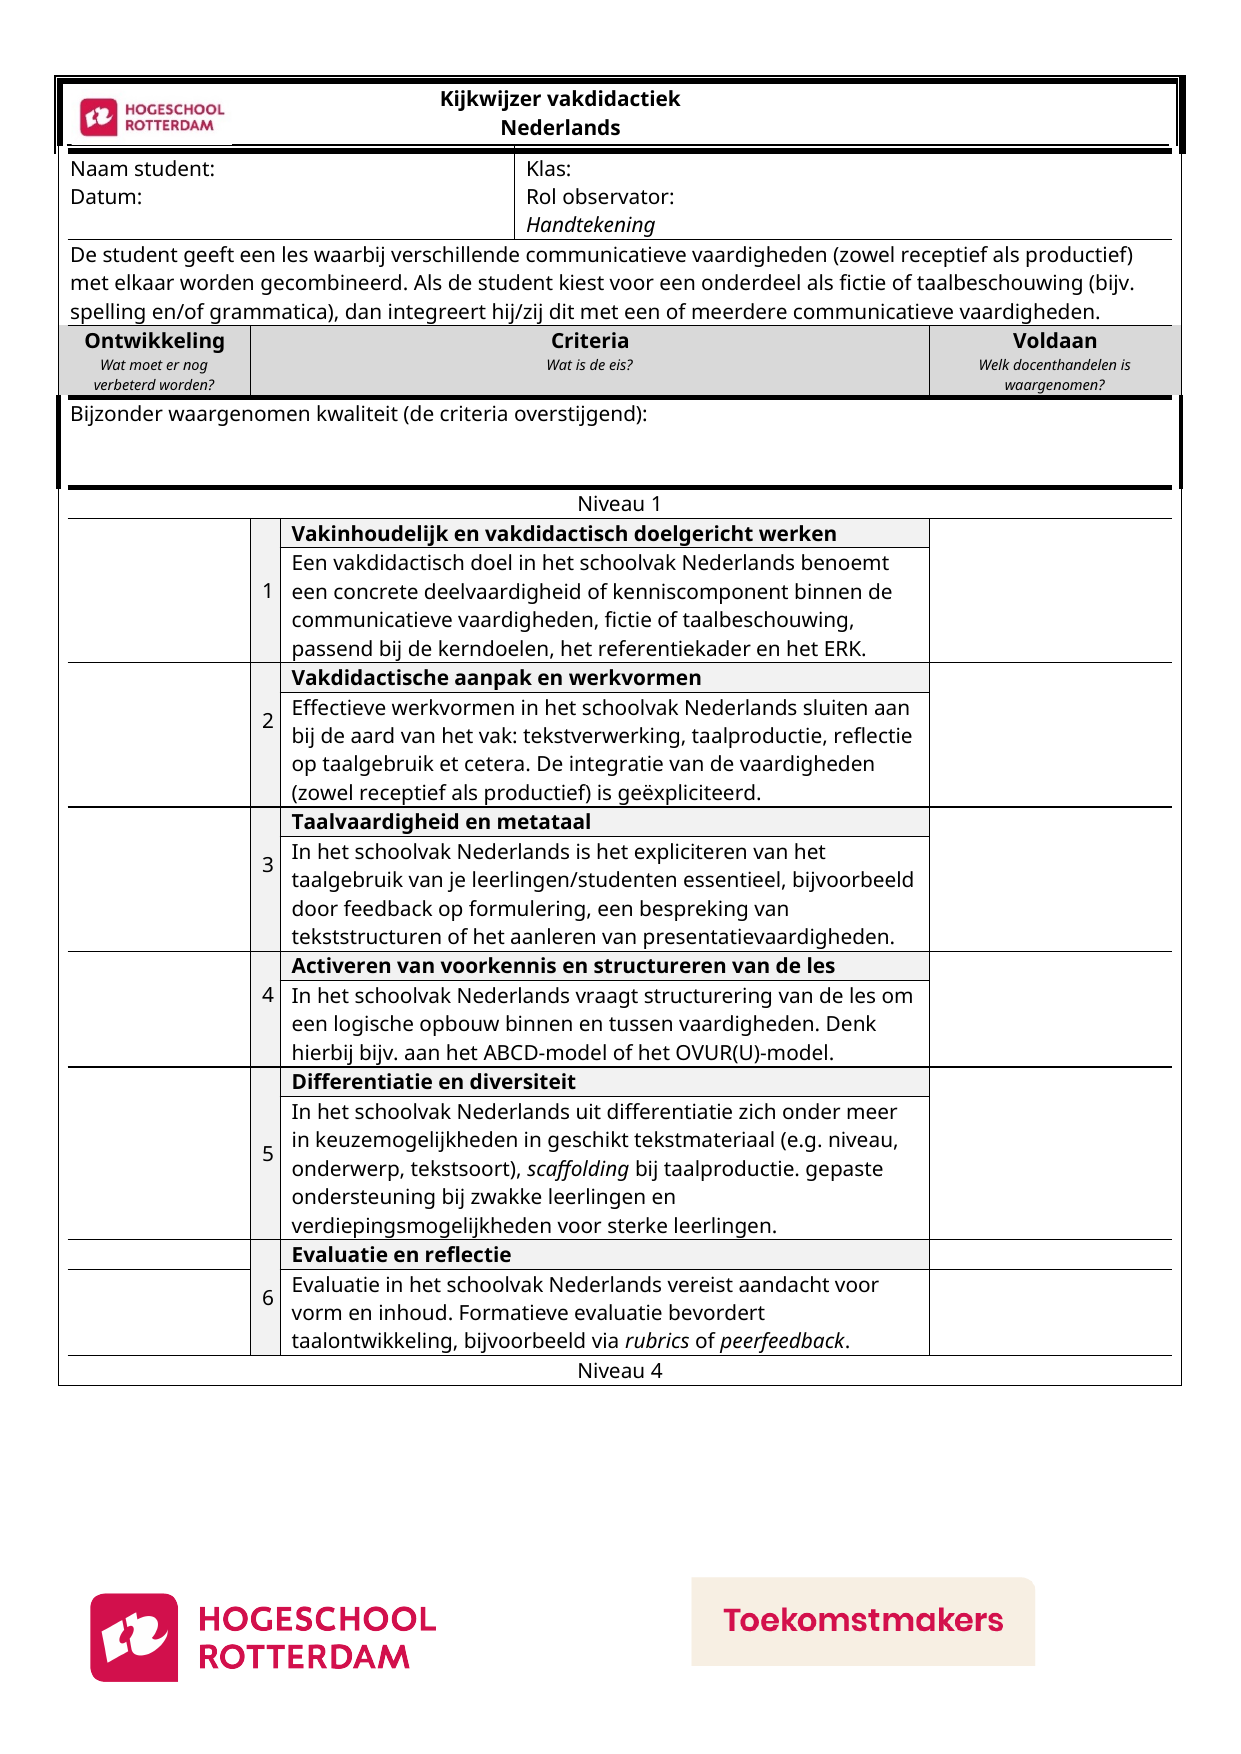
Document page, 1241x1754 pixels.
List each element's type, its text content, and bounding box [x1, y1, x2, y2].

table_cell [59, 1066, 250, 1239]
table_cell Vakinhoudelijk en vakdidactisch doelgericht werken [281, 519, 929, 547]
table_cell [930, 806, 1181, 951]
picture [71, 89, 232, 145]
table_cell Niveau 4 [59, 1355, 1181, 1384]
table_cell [930, 1239, 1181, 1269]
table_header [741, 84, 1176, 144]
table_cell Differentiatie en diversiteit [281, 1068, 929, 1096]
table_cell [59, 951, 250, 1066]
table_cell Evaluatie in het schoolvak Nederlands vereist aandacht voor vorm en inhoud. Formatieve evaluatie bevordert taalontwikkeling, bijvoorbeeld via rubrics of peerfeedback. [281, 1270, 929, 1355]
table_cell Naam student: Datum: [59, 144, 514, 239]
table_cell Activeren van voorkennis en structureren van de les [281, 952, 929, 980]
table_cell [59, 806, 250, 951]
table_cell Effectieve werkvormen in het schoolvak Nederlands sluiten aan bij de aard van het vak: tekstverwerking, taalproductie, reflectie op taalgebruik et cetera. De integratie van de vaardigheden (zowel receptief als productief) is geëxpliciteerd. [281, 693, 929, 806]
table_cell In het schoolvak Nederlands uit differentiatie zich onder meer in keuzemogelijkheden in geschikt tekstmateriaal (e.g. niveau, onderwerp, tekstsoort), scaffolding bij taalproductie. gepaste ondersteuning bij zwakke leerlingen en verdiepingsmogelijkheden voor sterke leerlingen. [281, 1097, 929, 1239]
table_cell Vakdidactische aanpak en werkvormen [281, 663, 929, 692]
table_cell Voldaan Welk docenthandelen is waargenomen? [930, 325, 1181, 395]
table_cell Evaluatie en reflectie [281, 1240, 929, 1269]
table_cell 3 [251, 808, 280, 951]
table_cell Bijzonder waargenomen kwaliteit (de criteria overstijgend): [61, 395, 1179, 485]
table_cell [930, 1066, 1181, 1239]
picture [691, 1577, 1036, 1666]
table_cell De student geeft een les waarbij verschillende communicatieve vaardigheden (zowel receptief als productief) met elkaar worden gecombineerd. Als de student kiest voor een onderdeel als fictie of taalbeschouwing (bijv. spelling en/of grammatica), dan integreert hij/zij dit met een of meerdere communicatieve vaardigheden. [59, 239, 1181, 325]
table_cell 6 [251, 1240, 280, 1355]
table_header Kijkwijzer vakdidactiek Nederlands [379, 84, 741, 144]
table_cell [930, 951, 1181, 1066]
table_cell [59, 662, 250, 806]
table_cell [59, 518, 250, 662]
table_cell Niveau 1 [59, 485, 1181, 518]
table_cell Een vakdidactisch doel in het schoolvak Nederlands benoemt een concrete deelvaardigheid of kenniscomponent binnen de communicatieve vaardigheden, fictie of taalbeschouwing, passend bij de kerndoelen, het referentiekader en het ERK. [281, 548, 929, 662]
table_cell Klas: Rol observator: Handtekening [515, 144, 1181, 239]
table_cell Taalvaardigheid en metataal [281, 808, 929, 836]
table_cell Ontwikkeling Wat moet er nog verbeterd worden? [59, 325, 250, 395]
table_cell 5 [251, 1068, 280, 1239]
table_cell [930, 518, 1181, 662]
table_cell [59, 1269, 250, 1355]
table_cell [930, 662, 1181, 806]
table_cell [59, 1239, 250, 1269]
table_cell Criteria Wat is de eis? [251, 326, 929, 395]
table_cell [930, 1269, 1181, 1355]
table_cell 2 [251, 663, 280, 806]
table_header [63, 84, 379, 144]
picture [68, 1571, 455, 1704]
table_cell In het schoolvak Nederlands is het expliciteren van het taalgebruik van je leerlingen/studenten essentieel, bijvoorbeeld door feedback op formulering, een bespreking van tekststructuren of het aanleren van presentatievaardigheden. [281, 837, 929, 951]
table_cell In het schoolvak Nederlands vraagt structurering van de les om een logische opbouw binnen en tussen vaardigheden. Denk hierbij bijv. aan het ABCD-model of het OVUR(U)-model. [281, 981, 929, 1066]
table_cell 1 [251, 519, 280, 662]
table_cell 4 [251, 952, 280, 1066]
